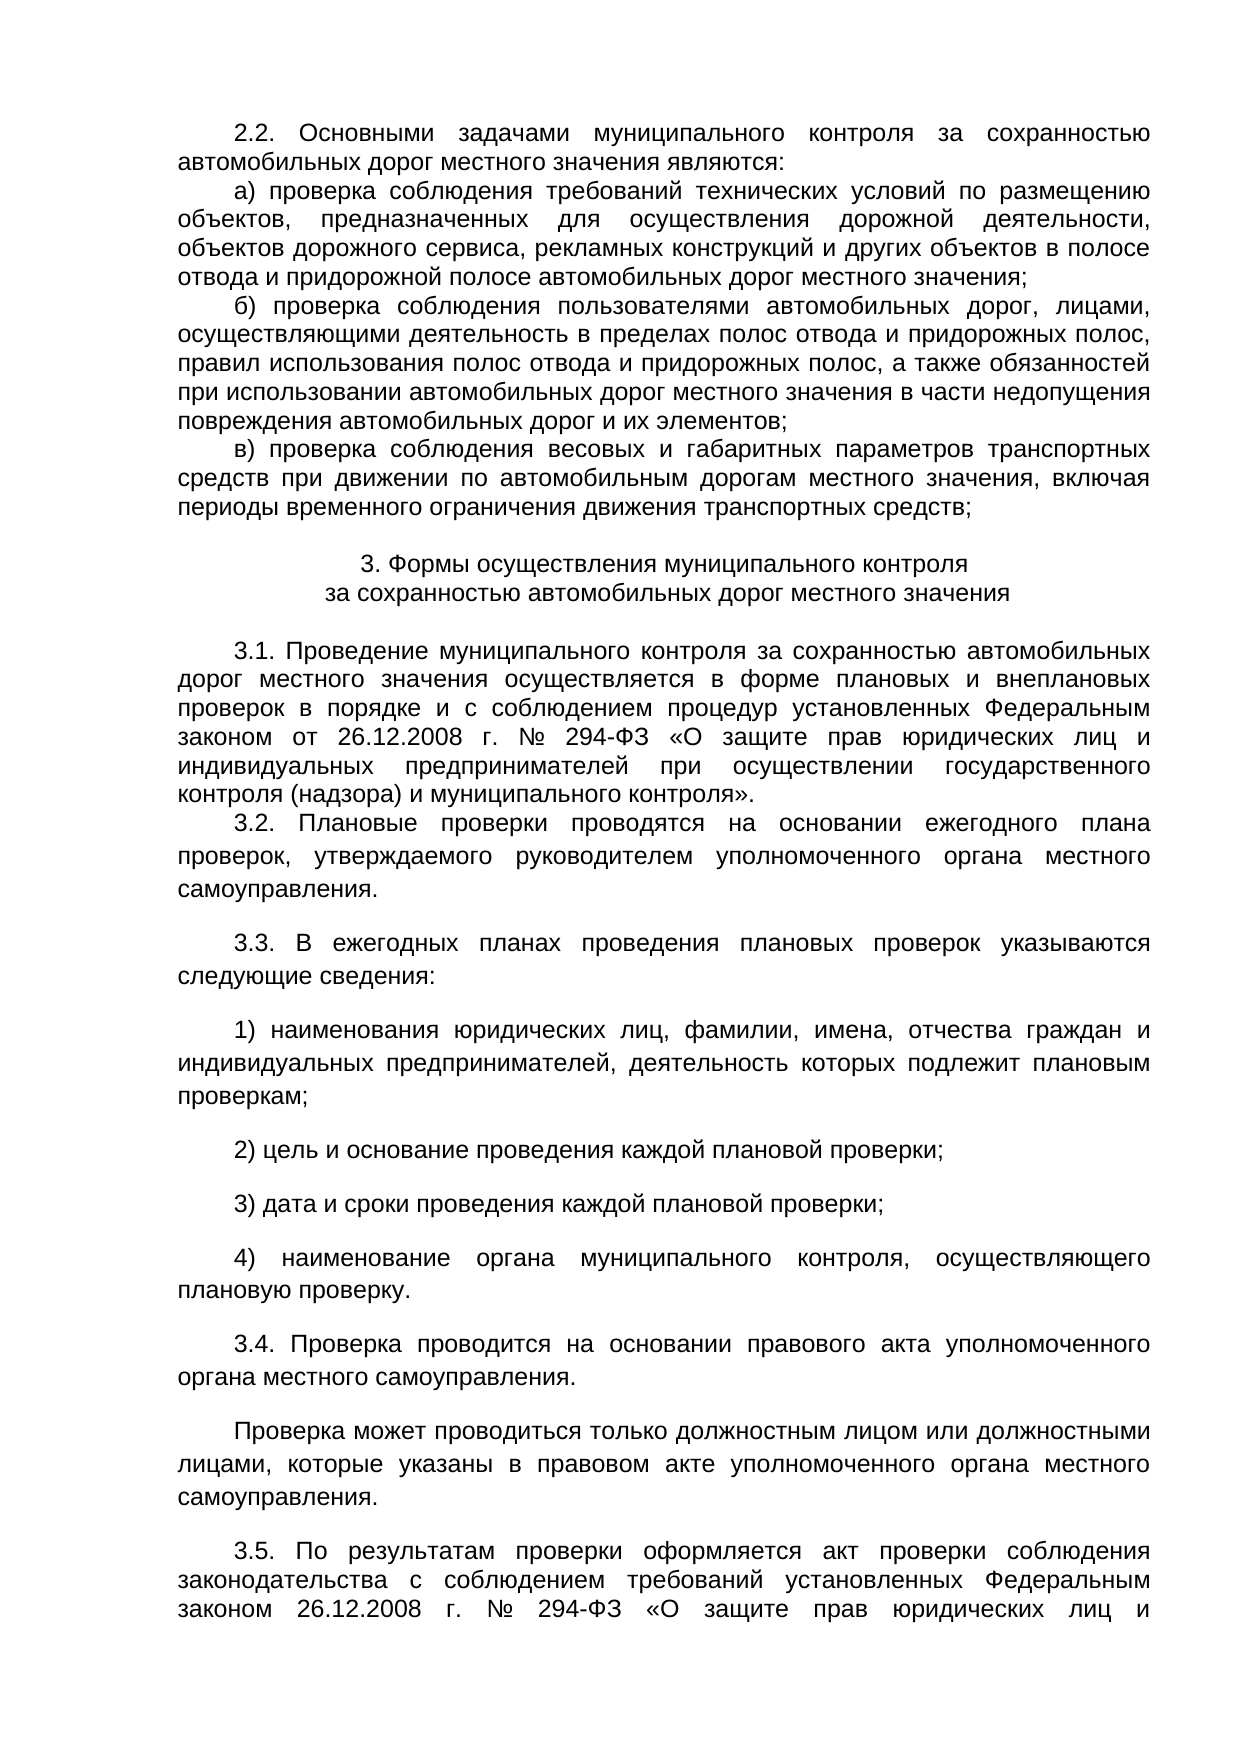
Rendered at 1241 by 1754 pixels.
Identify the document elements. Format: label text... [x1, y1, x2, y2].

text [177, 1536, 1152, 1622]
text 3.3. В ежегодных планах проведения плановых проверок указываются следующие сведения: [177, 928, 1152, 990]
text 4) наименование органа муниципального контроля, осуществляющего плановую проверку. [177, 1242, 1152, 1304]
text за сохранностью автомобильных дорог местного значения [177, 578, 1152, 607]
text 2) цель и основание проведения каждой плановой проверки; [177, 1135, 1152, 1163]
text в) проверка соблюдения весовых и габаритных параметров транспортных средств при движении по автомобильным дорогам местного значения, включая периоды временного ограничения движения транспортных средств; [177, 434, 1152, 521]
text а) проверка соблюдения требований технических условий по размещению объектов, предназначенных для осуществления дорожной деятельности, объектов дорожного сервиса, рекламных конструкций и других объектов в полосе отвода и придорожной полосе автомобильных дорог местного значения; [177, 176, 1152, 291]
text 3.4. Проверка проводится на основании правового акта уполномоченного органа местного самоуправления. [177, 1329, 1152, 1391]
text б) проверка соблюдения пользователями автомобильных дорог, лицами, осуществляющими деятельность в пределах полос отвода и придорожных полос, правил использования полос отвода и придорожных полос, а также обязанностей при использовании автомобильных дорог местного значения в части недопущения повреждения автомобильных дорог и их элементов; [177, 291, 1152, 434]
text 1) наименования юридических лиц, фамилии, имена, отчества граждан и индивидуальных предпринимателей, деятельность которых подлежит плановым проверкам; [177, 1015, 1152, 1110]
text Проверка может проводиться только должностным лицом или должностными лицами, которые указаны в правовом акте уполномоченного органа местного самоуправления. [177, 1416, 1152, 1511]
text 3) дата и сроки проведения каждой плановой проверки; [177, 1189, 1152, 1217]
text 3. Формы осуществления муниципального контроля [177, 549, 1152, 578]
text 3.1. Проведение муниципального контроля за сохранностью автомобильных дорог местного значения осуществляется в форме плановых и внеплановых проверок в порядке и с соблюдением процедур установленных Федеральным законом от 26.12.2008 г. № 294-ФЗ «О защите прав юридических лиц и индивидуальных предпринимателей при осуществлении государственного контроля (надзора) и муниципального контроля». [177, 636, 1152, 808]
text 3.2. Плановые проверки проводятся на основании ежегодного плана проверок, утверждаемого руководителем уполномоченного органа местного самоуправления. [177, 808, 1152, 903]
text 2.2. Основными задачами муниципального контроля за сохранностью автомобильных дорог местного значения являются: [177, 118, 1152, 176]
